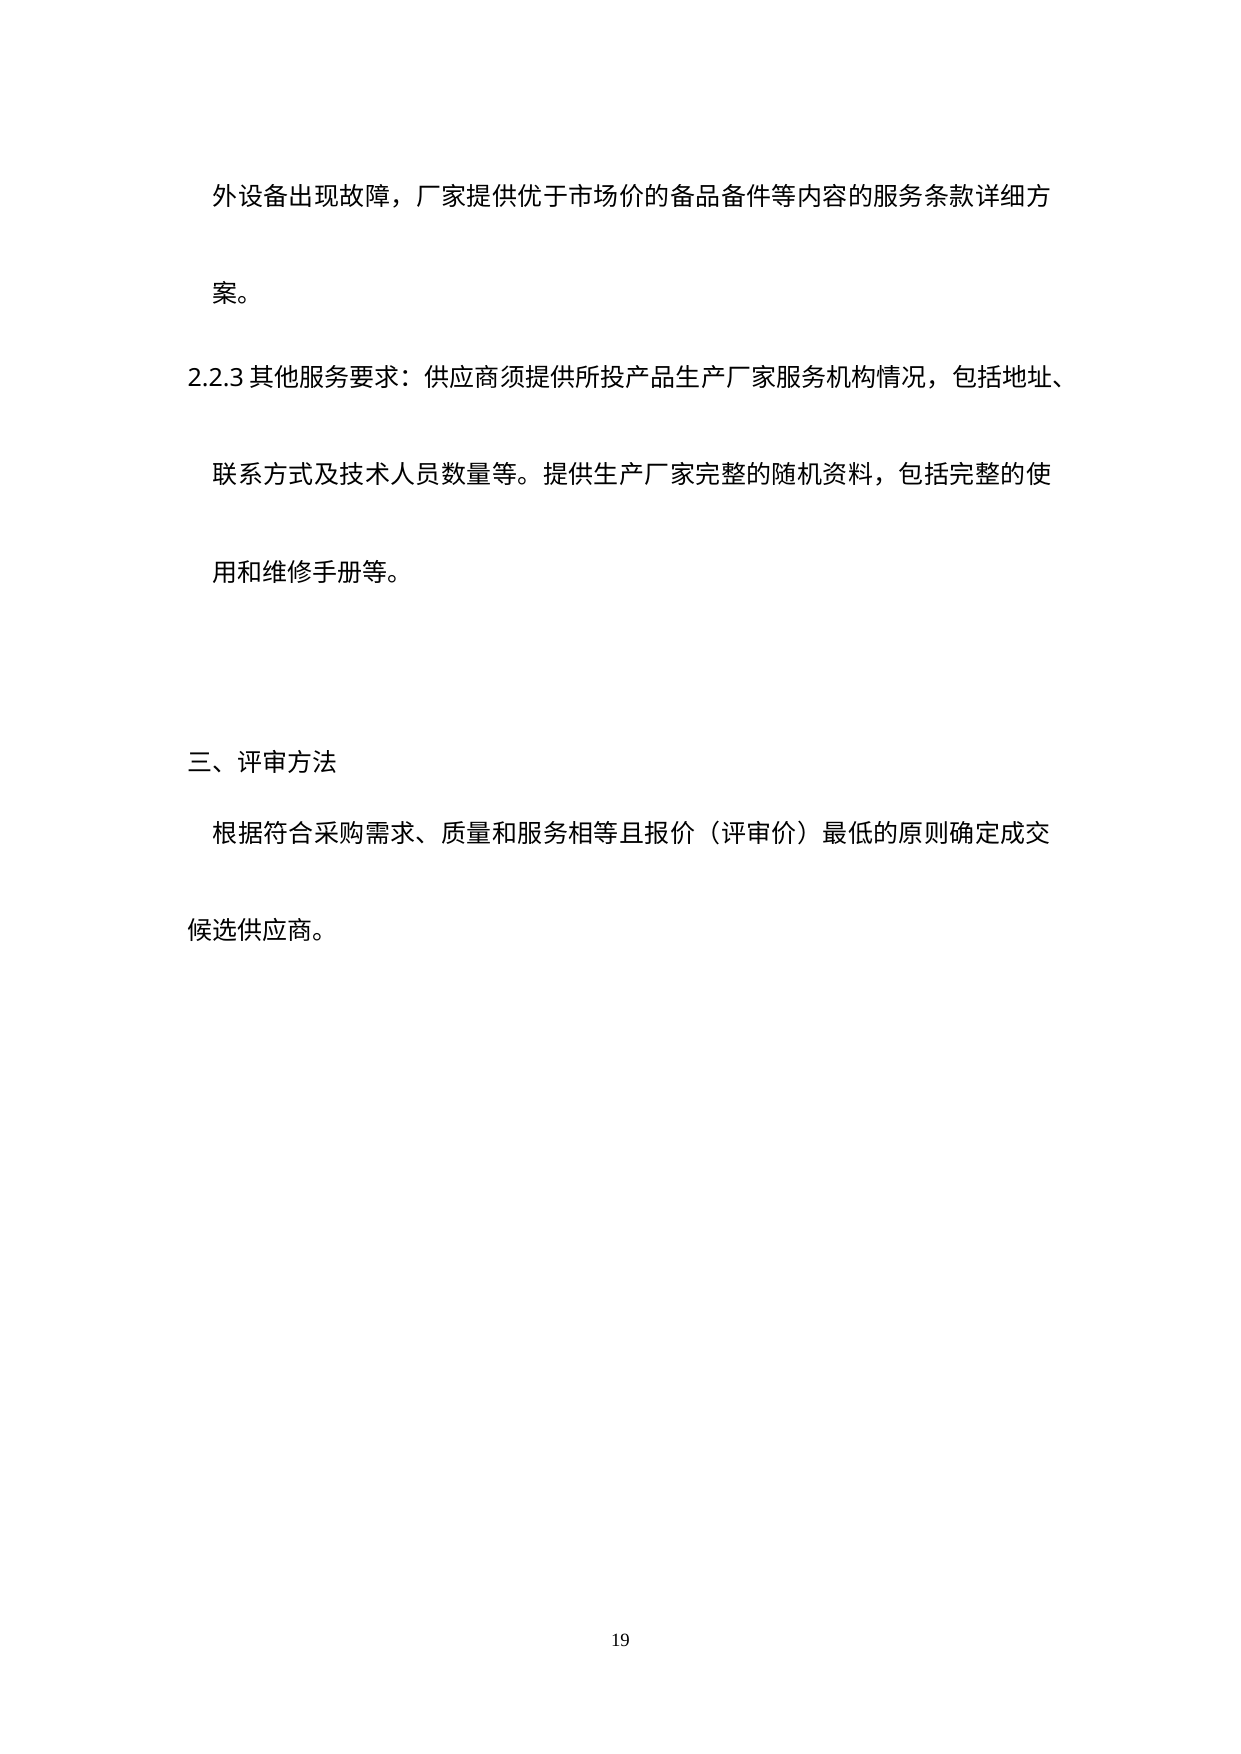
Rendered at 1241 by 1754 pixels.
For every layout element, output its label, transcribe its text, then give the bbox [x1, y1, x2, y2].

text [187, 162, 1053, 324]
text 三、评审方法 [187, 728, 1053, 793]
text 根据符合采购需求、质量和服务相等且报价（评审价）最低的原则确定成交候选供应商。 [187, 799, 1053, 961]
text 2.2.3其他服务要求：供应商须提供所投产品生产厂家服务机构情况，包括地址、联系方式及技术人员数量等。提供生产厂家完整的随机资料，包括完整的使用和维修手册等。 [187, 343, 1053, 603]
